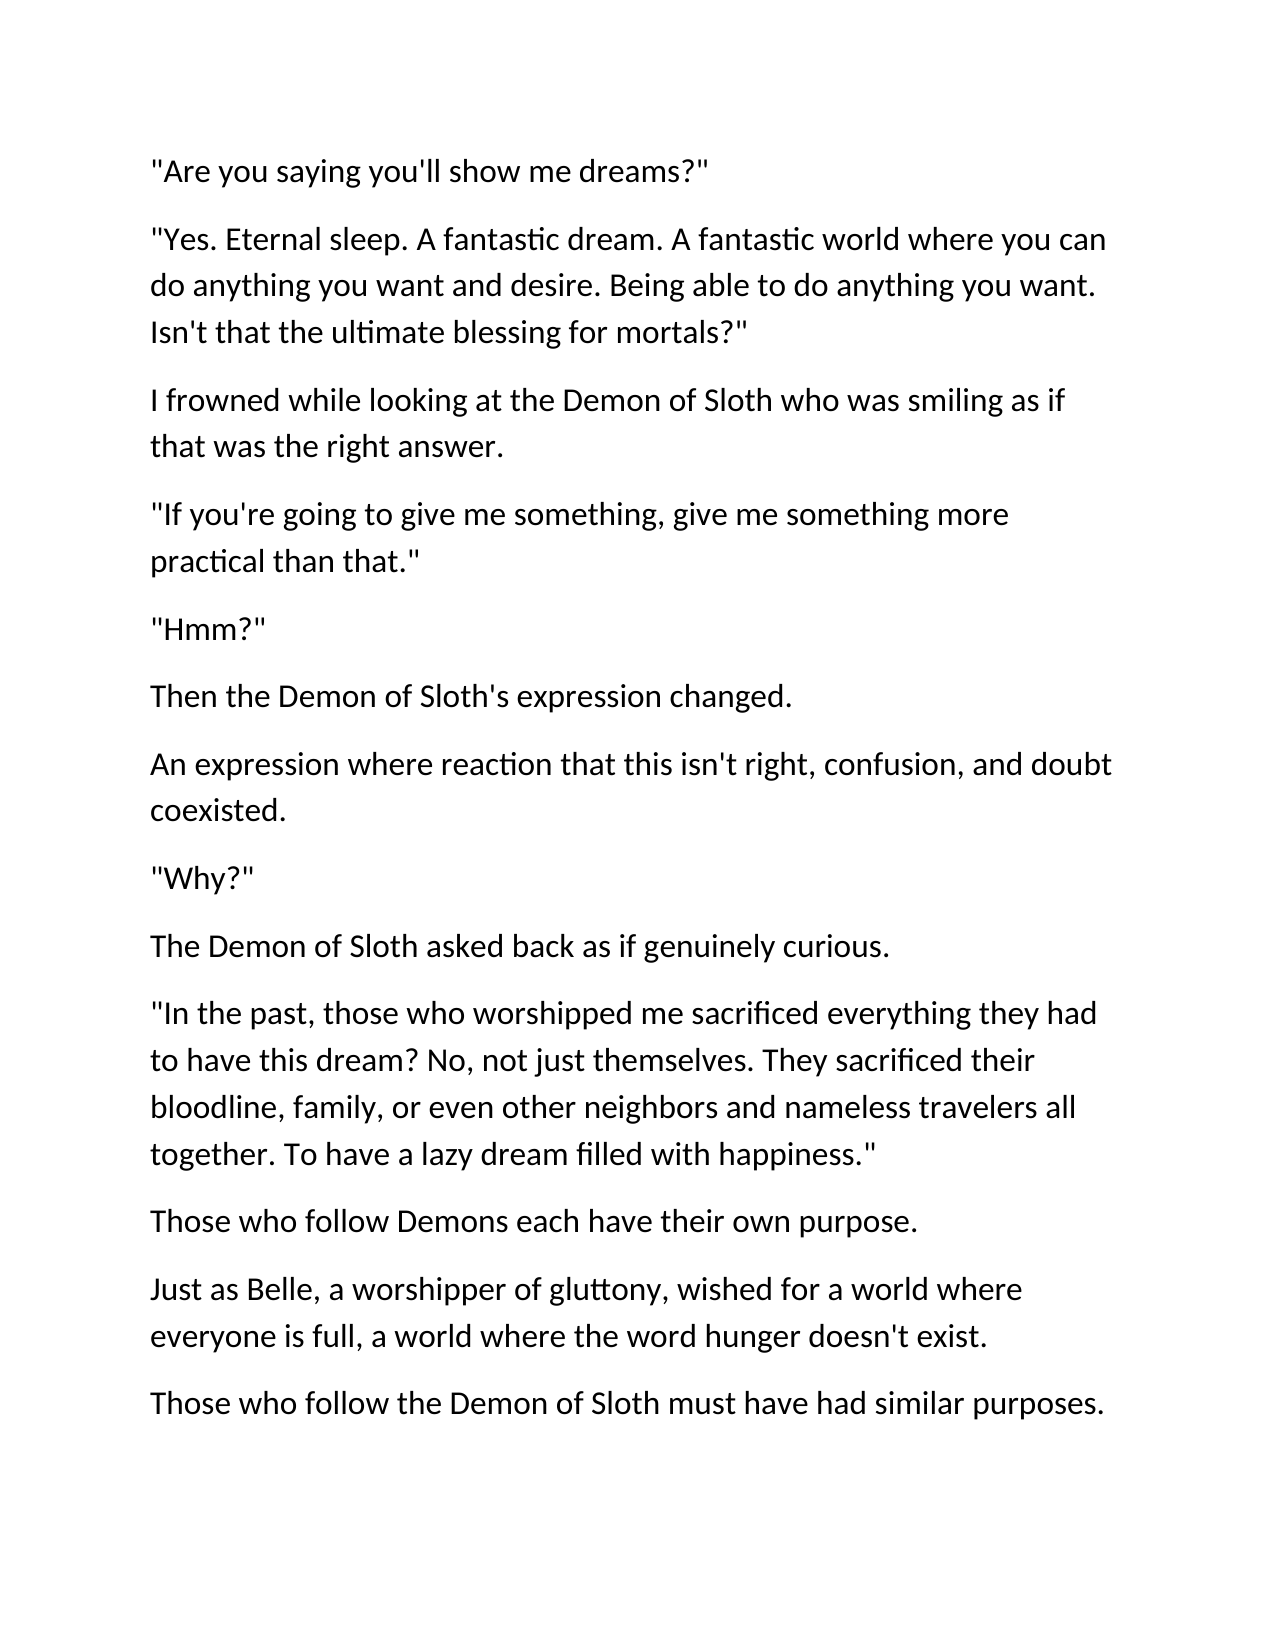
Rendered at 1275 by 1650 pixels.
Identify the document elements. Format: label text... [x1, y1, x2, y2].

text "Hmm?" [150, 607, 1125, 648]
text "Are you saying you'll show me dreams?" [150, 150, 1125, 191]
text Then the Demon of Sloth's expression changed. [150, 675, 1125, 716]
text "Yes. Eternal sleep. A fantastic dream. A fantastic world where you can do anything you want and desire. Being able to do anything you want. Isn't that the ultimate blessing for mortals?" [150, 218, 1125, 352]
text Just as Belle, a worshipper of gluttony, wished for a world where everyone is full, a world where the word hunger doesn't exist. [150, 1268, 1125, 1355]
text "Why?" [150, 857, 1125, 898]
text I frowned while looking at the Demon of Sloth who was smiling as if that was the right answer. [150, 379, 1125, 466]
text Those who follow Demons each have their own purpose. [150, 1200, 1125, 1241]
text "If you're going to give me something, give me something more practical than that." [150, 493, 1125, 581]
text An expression where reaction that this isn't right, confusion, and doubt coexisted. [150, 743, 1125, 830]
text The Demon of Sloth asked back as if genuinely curious. [150, 925, 1125, 965]
text "In the past, those who worshipped me sacrificed everything they had to have this dream? No, not just themselves. They sacrificed their bloodline, family, or even other neighbors and nameless travelers all together. To have a lazy dream filled with happiness." [150, 992, 1125, 1173]
text Those who follow the Demon of Sloth must have had similar purposes. [150, 1382, 1125, 1423]
